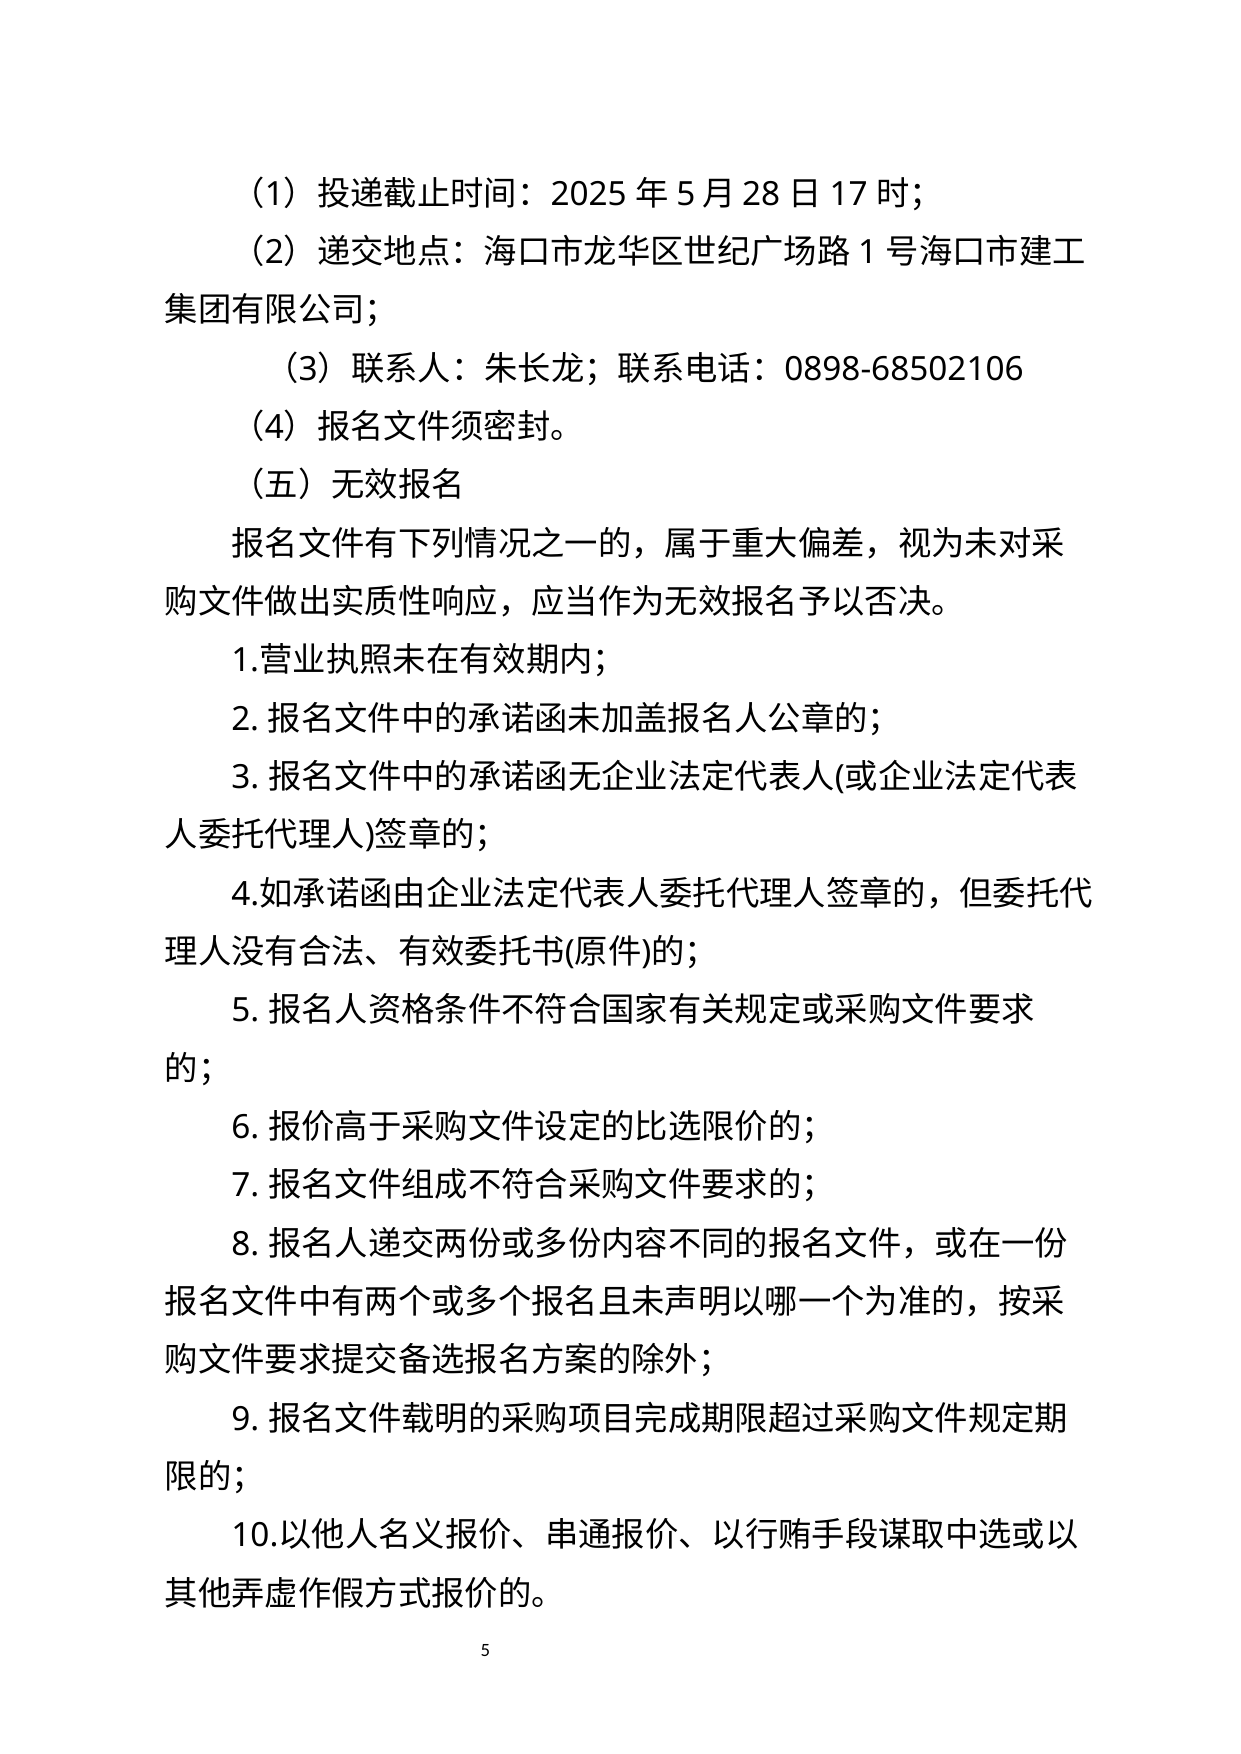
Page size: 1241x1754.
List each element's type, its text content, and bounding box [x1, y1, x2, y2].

text 9. 报名文件载明的采购项目完成期限超过采购文件规定期限的； [164, 1383, 1096, 1500]
text 5. 报名人资格条件不符合国家有关规定或采购文件要求的； [164, 975, 1096, 1092]
text （4）报名文件须密封。 [164, 392, 1096, 450]
text 8. 报名人递交两份或多份内容不同的报名文件，或在一份报名文件中有两个或多个报名且未声明以哪一个为准的，按采购文件要求提交备选报名方案的除外； [164, 1208, 1096, 1383]
text （2）递交地点：海口市龙华区世纪广场路 1 号海口市建工集团有限公司； [164, 217, 1096, 333]
text 7. 报名文件组成不符合采购文件要求的； [164, 1150, 1096, 1208]
text （3）联系人：朱长龙；联系电话：0898-68502106 [164, 333, 1096, 392]
text （1）投递截止时间：2025 年 5月28 日 17 时； [164, 158, 1096, 217]
text 6. 报价高于采购文件设定的比选限价的； [164, 1092, 1096, 1150]
text 1.营业执照未在有效期内； 2. 报名文件中的承诺函未加盖报名人公章的； [231, 625, 1096, 742]
text 4.如承诺函由企业法定代表人委托代理人签章的，但委托代理人没有合法、有效委托书(原件)的； [164, 858, 1096, 975]
text 3. 报名文件中的承诺函无企业法定代表人(或企业法定代表人委托代理人)签章的； [164, 742, 1096, 858]
text 10.以他人名义报价、串通报价、以行贿手段谋取中选或以其他弄虚作假方式报价的。 [164, 1500, 1096, 1617]
text 报名文件有下列情况之一的，属于重大偏差，视为未对采购文件做出实质性响应，应当作为无效报名予以否决。 [164, 508, 1096, 625]
text （五）无效报名 [164, 450, 1096, 508]
